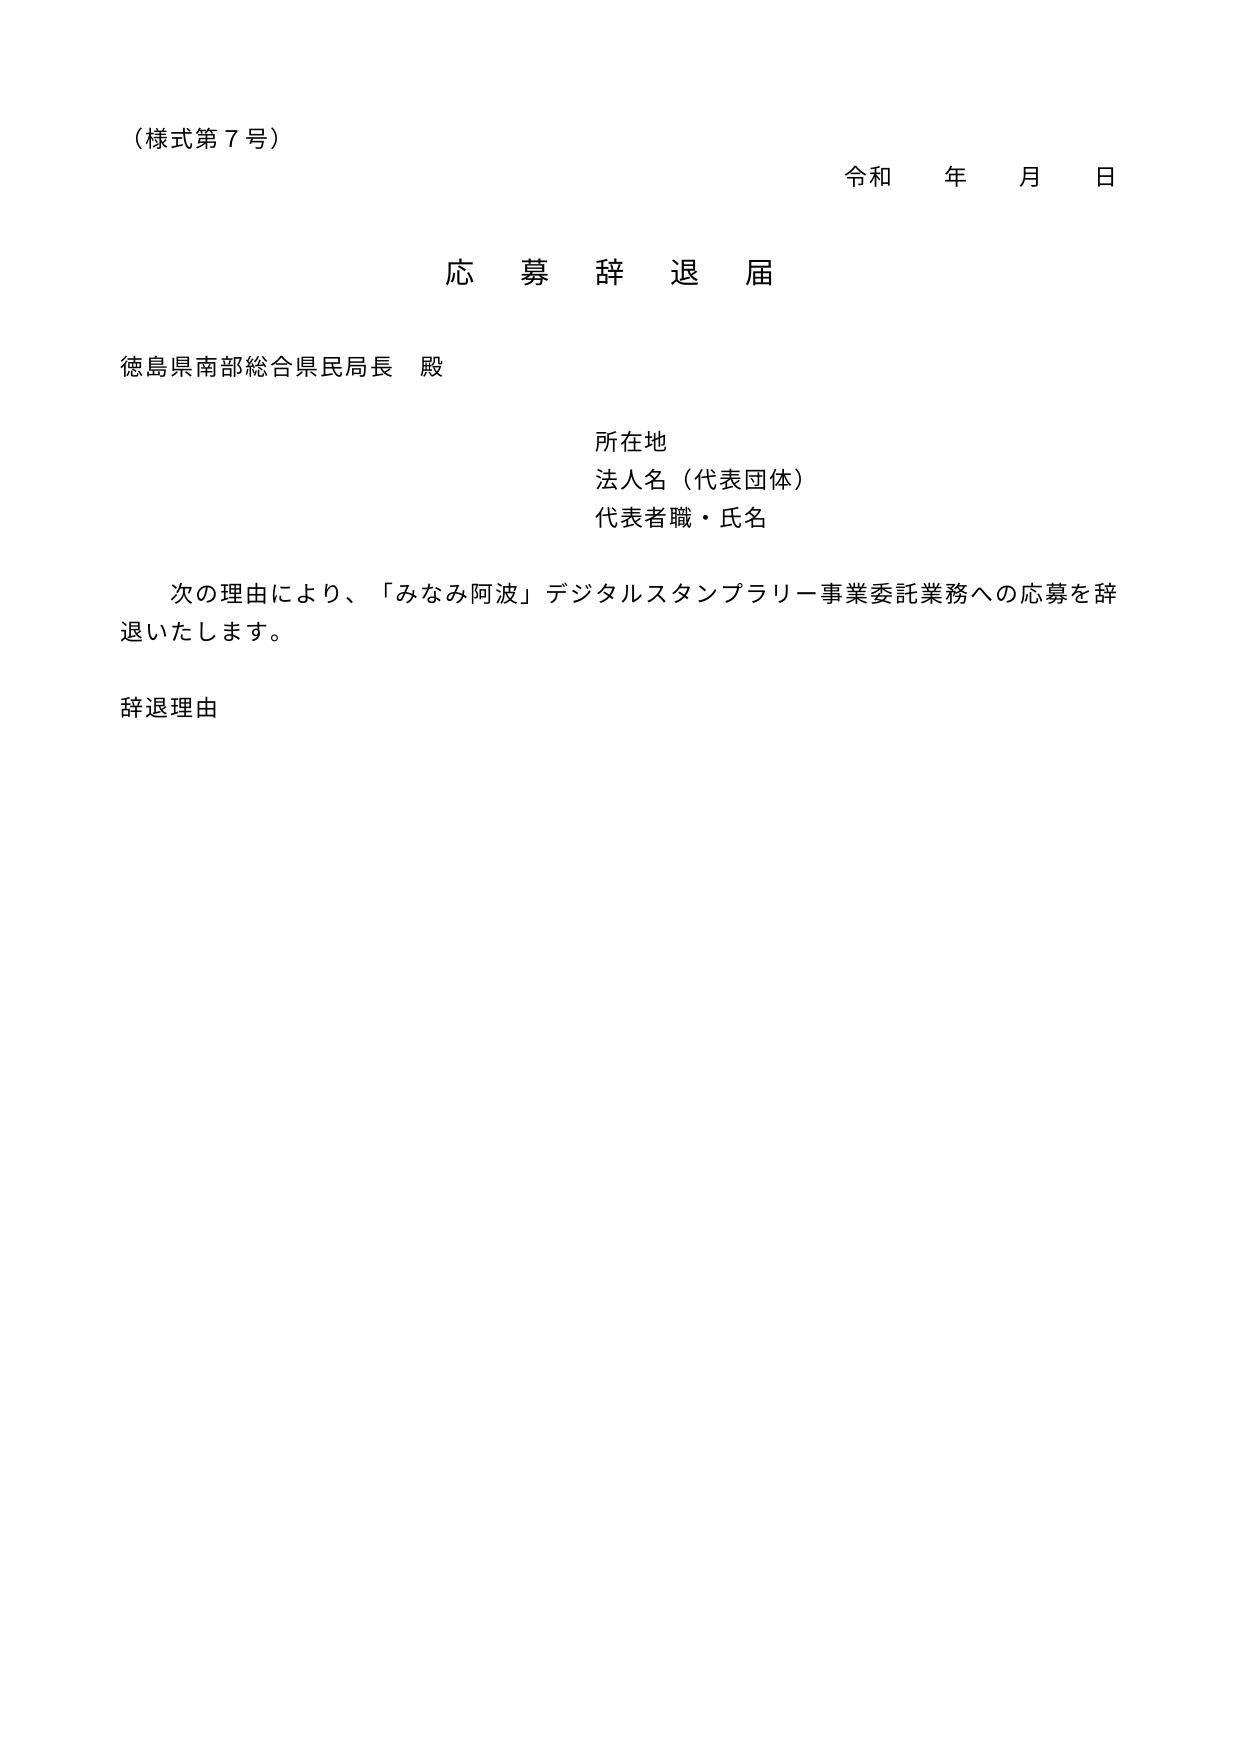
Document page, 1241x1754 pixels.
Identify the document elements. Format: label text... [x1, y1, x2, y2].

text 辞退理由 [120, 687, 1120, 725]
text 徳島県南部総合県民局長 殿 [120, 346, 1120, 384]
text （様式第７号） [120, 119, 1120, 157]
text 法人名（代表団体） [120, 460, 1120, 498]
text 令和 年 月 日 [120, 157, 1120, 194]
text 所在地 [120, 422, 1120, 460]
text 次の理由により、「みなみ阿波」デジタルスタンプラリー事業委託業務への応募を辞退いたします。 [120, 574, 1120, 649]
text 応 募 辞 退 届 [120, 232, 1120, 308]
text 代表者職・氏名 [120, 498, 1120, 536]
